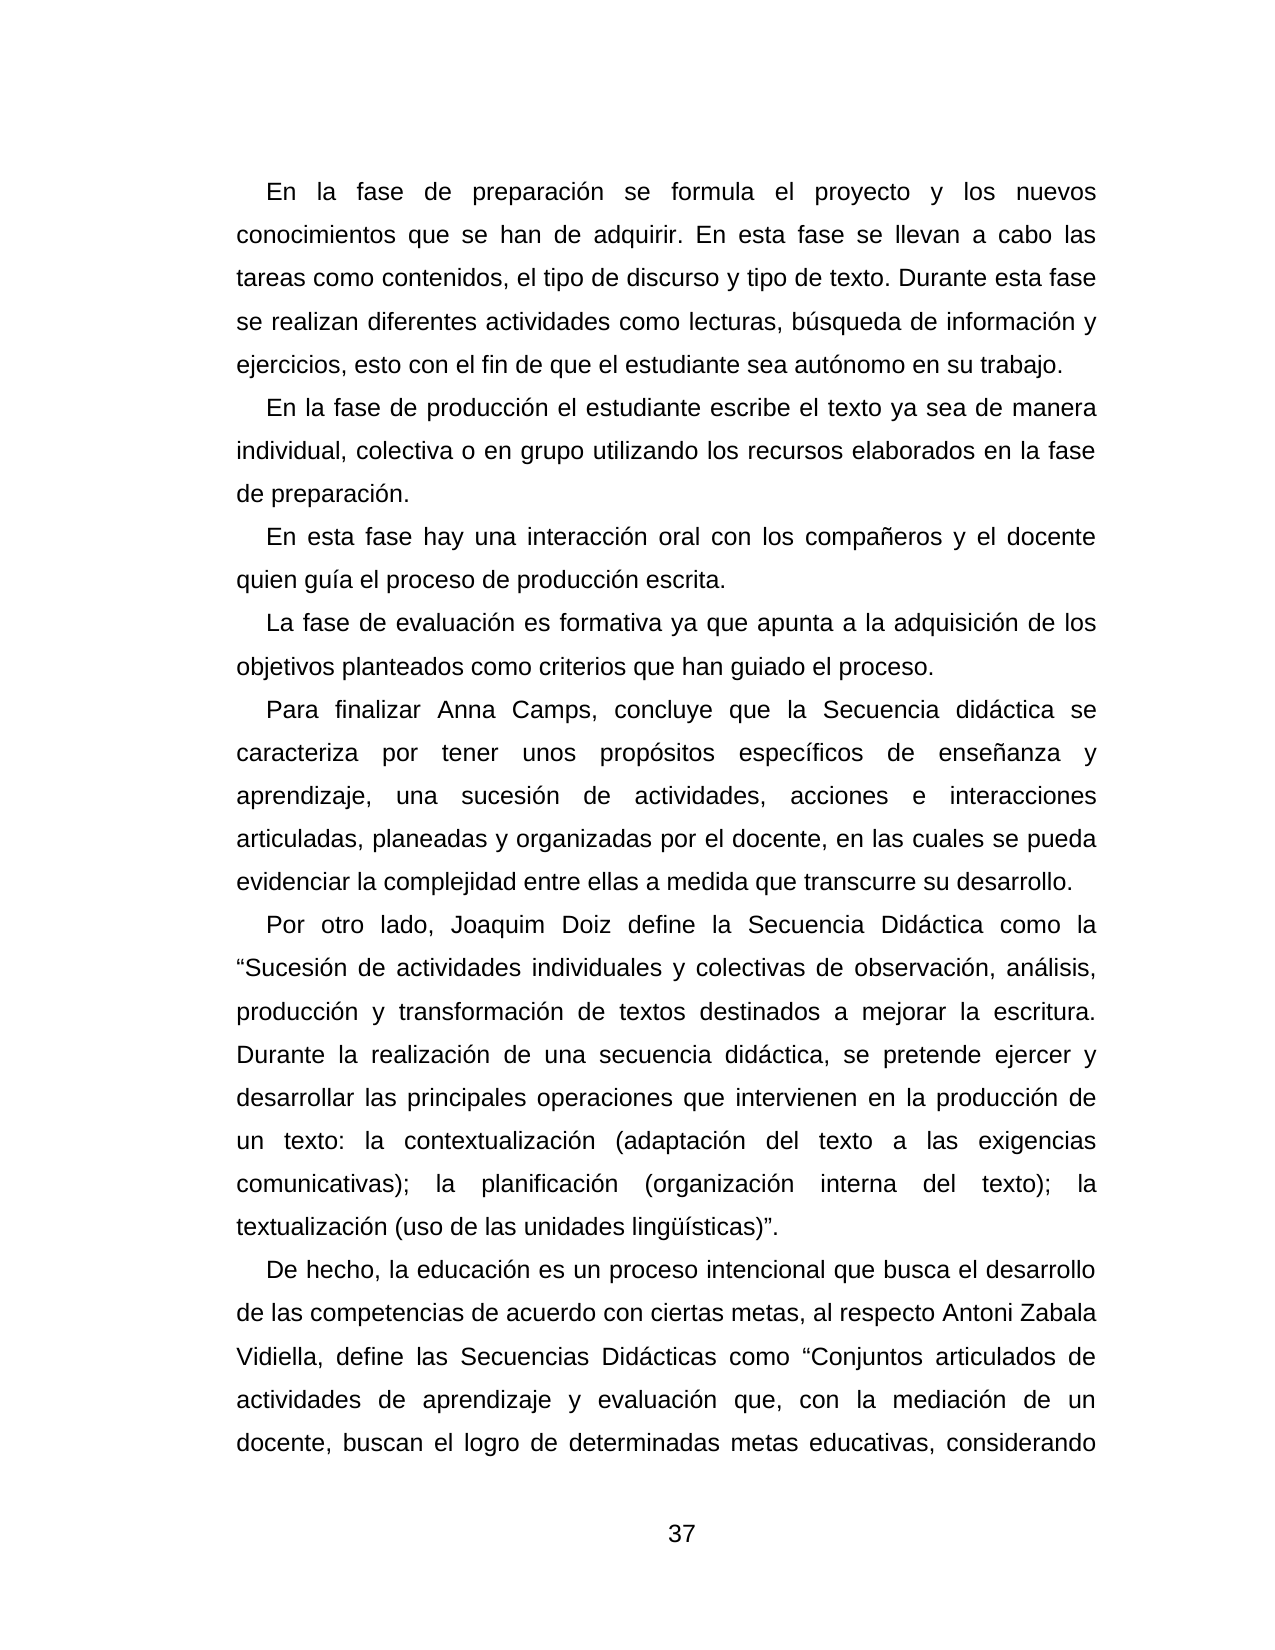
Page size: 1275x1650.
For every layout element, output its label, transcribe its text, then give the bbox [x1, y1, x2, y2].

text En esta fase hay una interacción oral con los compañeros y el docente quien guía el proceso de producción escrita. [236, 522, 1098, 594]
text Por otro lado, Joaquim Doiz define la Secuencia Didáctica como la “Sucesión de actividades individuales y colectivas de observación, análisis, producción y transformación de textos destinados a mejorar la escritura. Durante la realización de una secuencia didáctica, se pretende ejercer y desarrollar las principales operaciones que intervienen en la producción de un texto: la contextualización (adaptación del texto a las exigencias comunicativas); la planificación (organización interna del texto); la textualización (uso de las unidades lingüísticas)”. [236, 910, 1098, 1241]
text La fase de evaluación es formativa ya que apunta a la adquisición de los objetivos planteados como criterios que han guiado el proceso. [236, 608, 1098, 680]
text Para finalizar Anna Camps, concluye que la Secuencia didáctica se caracteriza por tener unos propósitos específicos de enseñanza y aprendizaje, una sucesión de actividades, acciones e interacciones articuladas, planeadas y organizadas por el docente, en las cuales se pueda evidenciar la complejidad entre ellas a medida que transcurre su desarrollo. [236, 695, 1098, 896]
text En la fase de preparación se formula el proyecto y los nuevos conocimientos que se han de adquirir. En esta fase se llevan a cabo las tareas como contenidos, el tipo de discurso y tipo de texto. Durante esta fase se realizan diferentes actividades como lecturas, búsqueda de información y ejercicios, esto con el fin de que el estudiante sea autónomo en su trabajo. [236, 177, 1098, 378]
text En la fase de producción el estudiante escribe el texto ya sea de manera individual, colectiva o en grupo utilizando los recursos elaborados en la fase de preparación. [236, 393, 1098, 508]
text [236, 1255, 1098, 1457]
